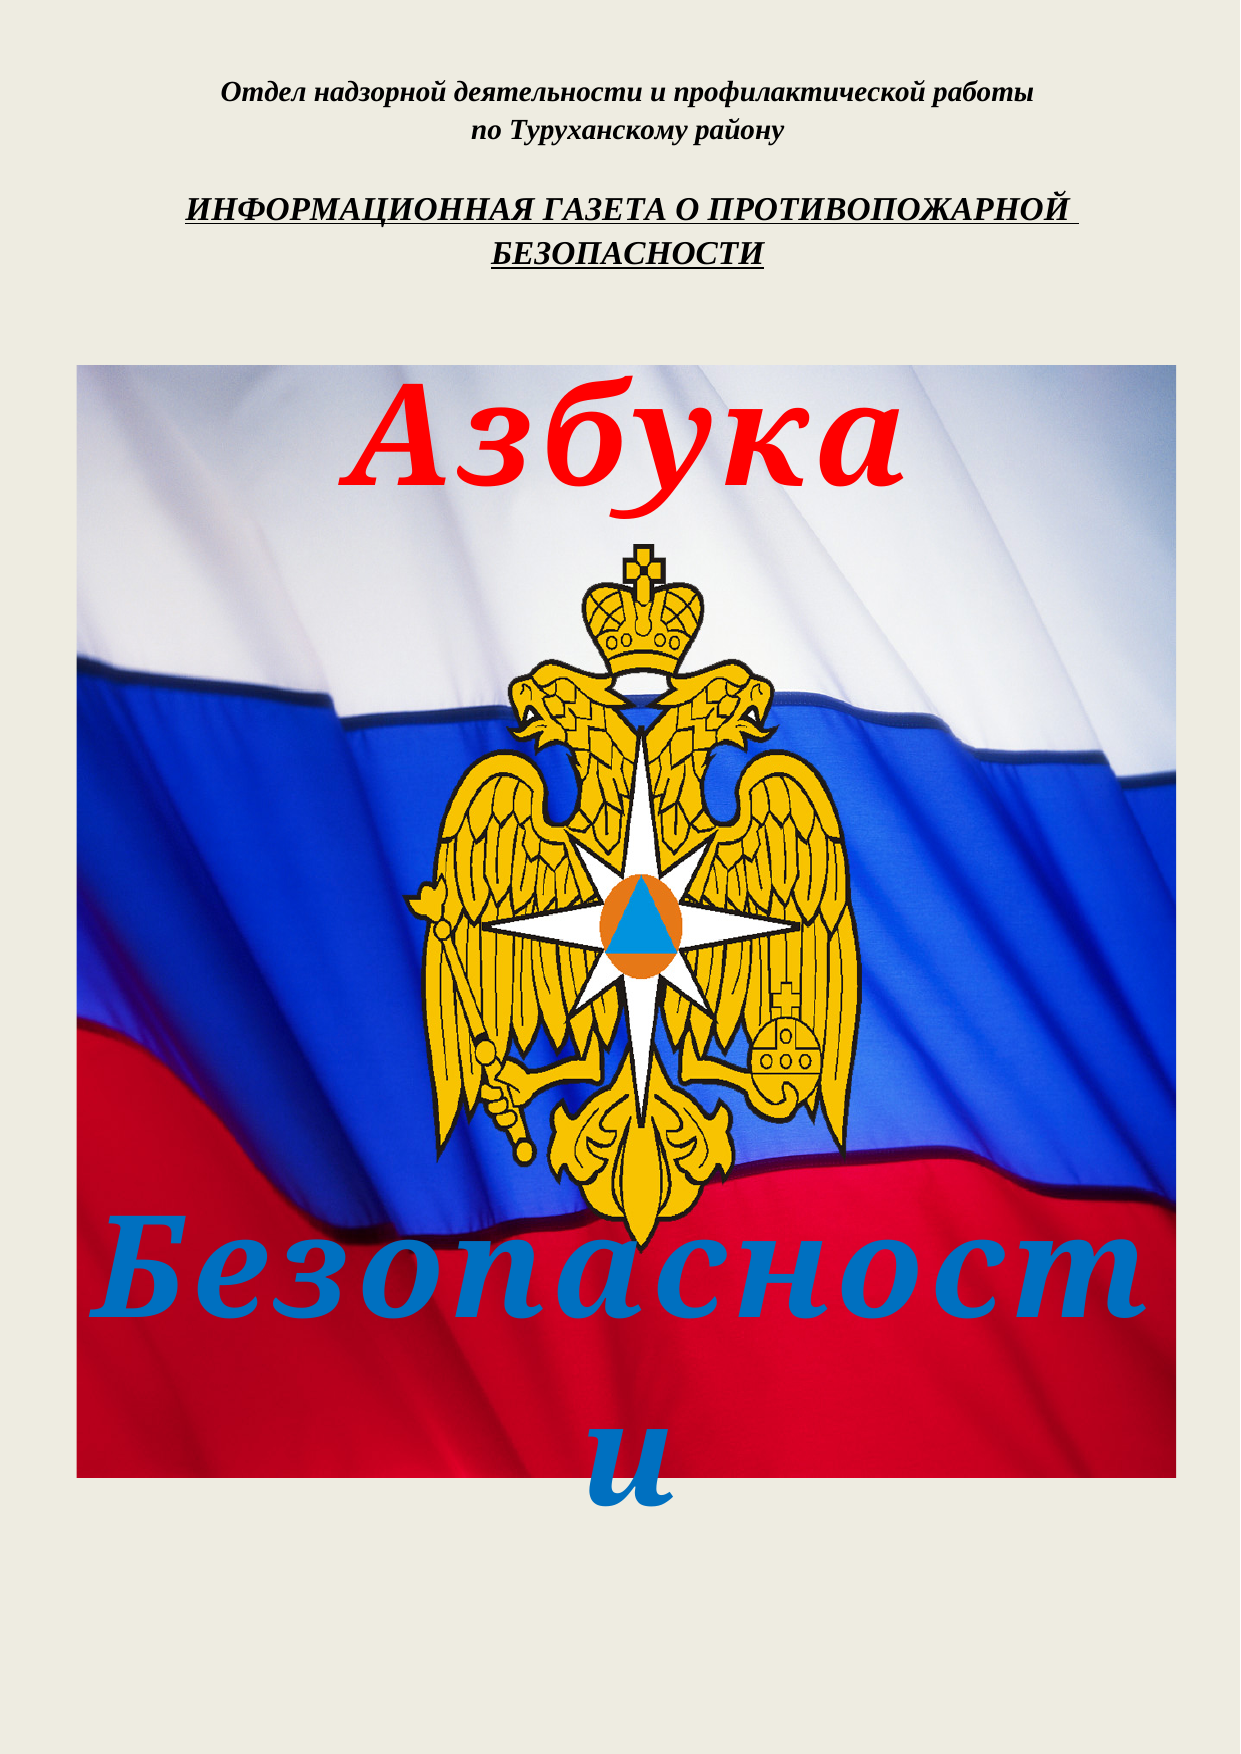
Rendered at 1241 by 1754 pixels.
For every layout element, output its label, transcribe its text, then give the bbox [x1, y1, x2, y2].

text по Туруханскому району [74, 112, 1181, 146]
text Азбука [74, 358, 1181, 521]
text Отдел надзорной деятельности и профилактической работы [74, 74, 1181, 107]
text ИНФОРМАЦИОННАЯ ГАЗЕТА О ПРОТИВОПОЖАРНОЙ [74, 189, 1181, 228]
picture [76, 521, 1177, 1190]
text БЕЗОПАСНОСТИ [74, 233, 1181, 272]
text Безопасности [74, 1190, 1181, 1541]
